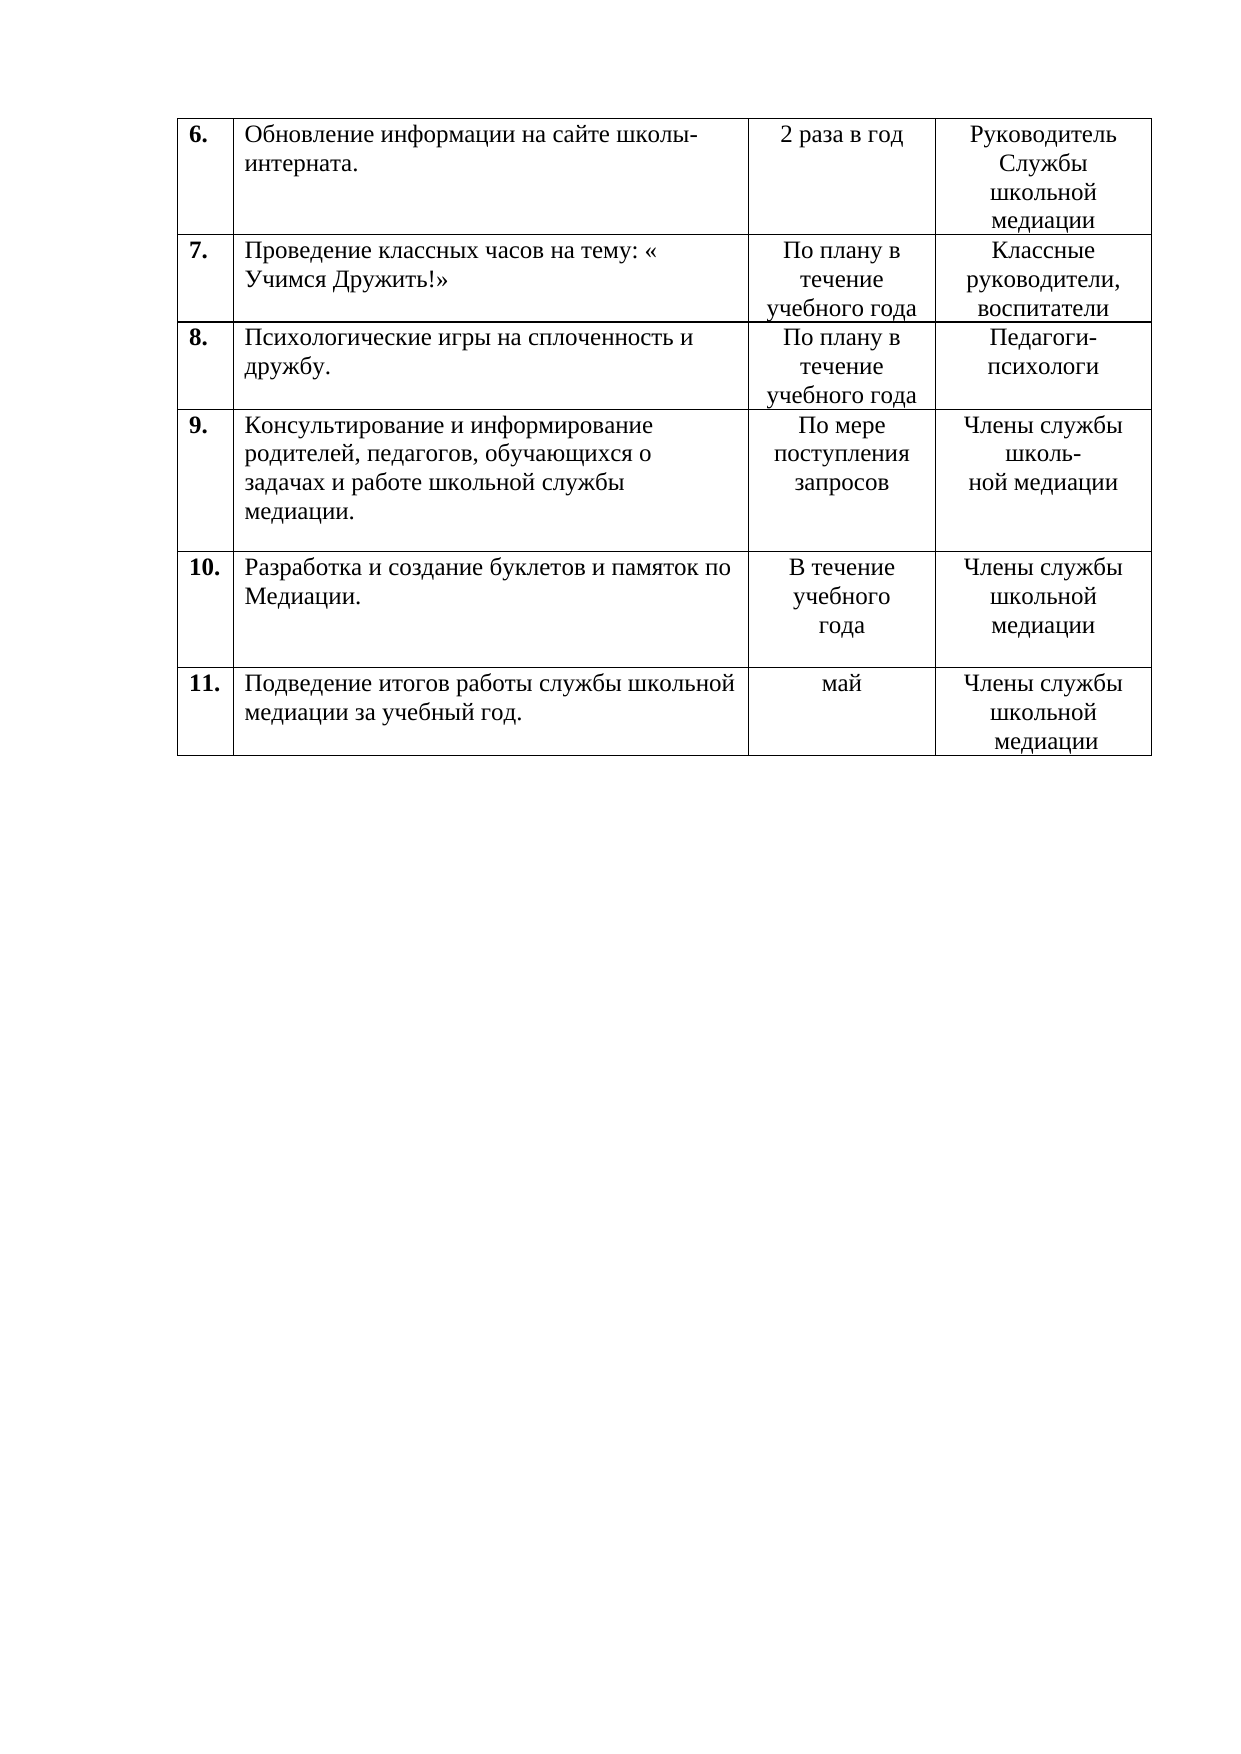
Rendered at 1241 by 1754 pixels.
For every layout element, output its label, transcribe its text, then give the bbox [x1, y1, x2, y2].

table_cell Обновление информации на сайте школы-интерната. [234, 119, 748, 234]
table_cell 9. [178, 410, 233, 551]
table_cell 6. [178, 119, 233, 234]
table_cell Члены службы школьной медиации [936, 552, 1151, 667]
table_cell По плану в течение учебного года [749, 323, 935, 409]
table_cell По мере поступления запросов [749, 410, 935, 551]
table_cell В течение учебного года [749, 552, 935, 667]
table_cell Консультирование и информирование родителей, педагогов, обучающихся о задачах и работе школьной службы медиации. [234, 410, 748, 551]
table_cell Члены службы школьной медиации [936, 668, 1151, 754]
table_cell Подведение итогов работы службы школьной медиации за учебный год. [234, 668, 748, 754]
table_cell 7. [178, 235, 233, 321]
table_cell Психологические игры на сплоченность и дружбу. [234, 323, 748, 409]
table_cell Педагоги-психологи [936, 323, 1151, 409]
table_cell По плану в течение учебного года [749, 235, 935, 321]
table_cell Классные руководители, воспитатели [936, 235, 1151, 321]
table_cell 2 раза в год [749, 119, 935, 234]
table_cell 10. [178, 552, 233, 667]
table_cell Разработка и создание буклетов и памяток по Медиации. [234, 552, 748, 667]
table_cell 11. [178, 668, 233, 754]
table_cell Проведение классных часов на тему: « Учимся Дружить!» [234, 235, 748, 321]
table_cell 8. [178, 323, 233, 409]
table_cell май [749, 668, 935, 754]
table_cell Руководитель Службы школьной медиации [936, 119, 1151, 234]
table_cell Члены службы школь- ной медиации [936, 410, 1151, 551]
